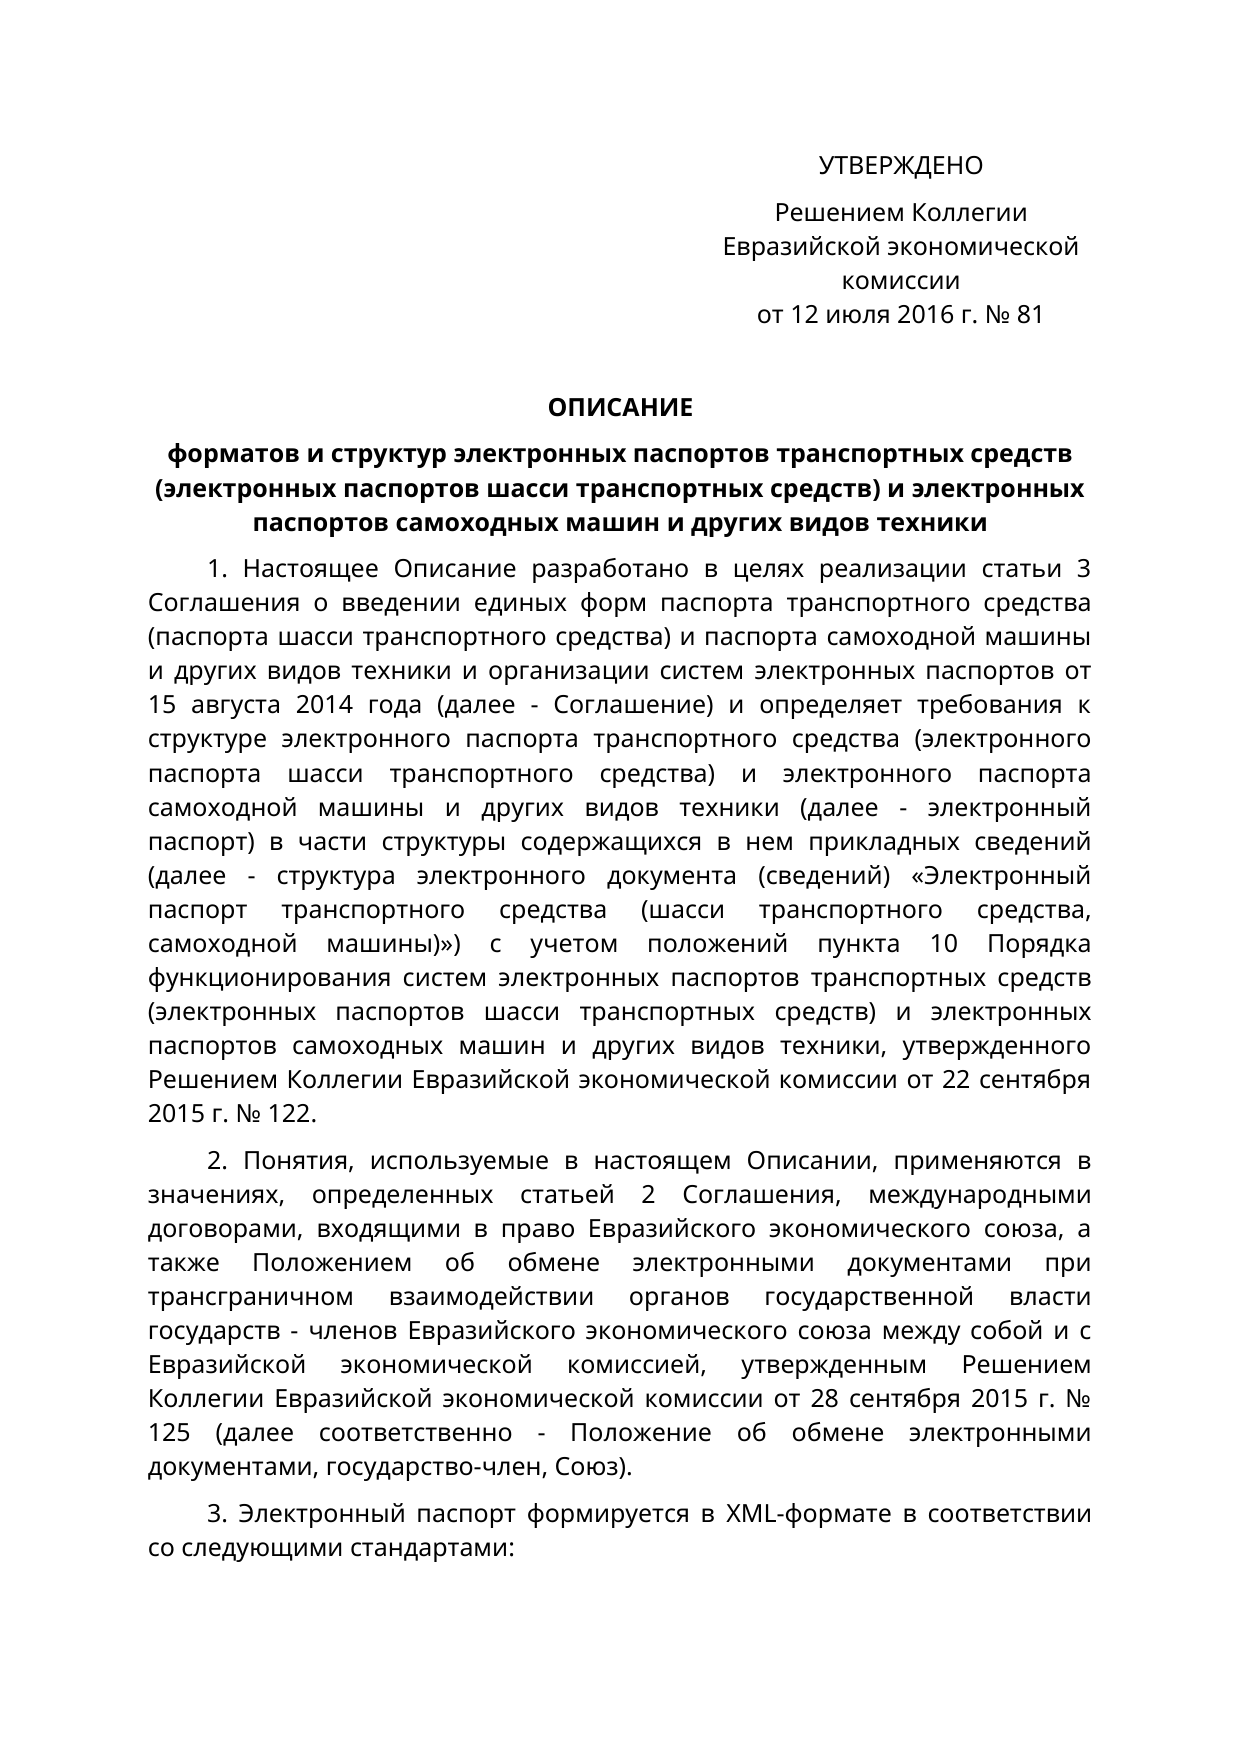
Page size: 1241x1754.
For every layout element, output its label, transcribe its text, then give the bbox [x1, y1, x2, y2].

text Решением Коллегии Евразийской экономической комиссии [709, 194, 1093, 296]
text 2. Понятия, используемые в настоящем Описании, применяются в значениях, определенных статьей 2 Соглашения, международными договорами, входящими в право Евразийского экономического союза, а также Положением об обмене электронными документами при трансграничном взаимодействии органов государственной власти государств - членов Евразийского экономического союза между собой и с Евразийской экономической комиссией, утвержденным Решением Коллегии Евразийской экономической комиссии от 28 сентября 2015 г. № 125 (далее соответственно - Положение об обмене электронными документами, государство-член, Союз). [148, 1142, 1092, 1483]
text УТВЕРЖДЕНО [709, 148, 1093, 182]
text от 12 июля 2016 г. № 81 [709, 296, 1093, 331]
text форматов и структур электронных паспортов транспортных средств (электронных паспортов шасси транспортных средств) и электронных паспортов самоходных машин и других видов техники [148, 436, 1092, 538]
text ОПИСАНИЕ [148, 389, 1092, 424]
text 3. Электронный паспорт формируется в XML-формате в соответствии со следующими стандартами: [148, 1496, 1092, 1564]
text 1. Настоящее Описание разработано в целях реализации статьи 3 Соглашения о введении единых форм паспорта транспортного средства (паспорта шасси транспортного средства) и паспорта самоходной машины и других видов техники и организации систем электронных паспортов от 15 августа 2014 года (далее - Соглашение) и определяет требования к структуре электронного паспорта транспортного средства (электронного паспорта шасси транспортного средства) и электронного паспорта самоходной машины и других видов техники (далее - электронный паспорт) в части структуры содержащихся в нем прикладных сведений (далее - структура электронного документа (сведений) «Электронный паспорт транспортного средства (шасси транспортного средства, самоходной машины)») с учетом положений пункта 10 Порядка функционирования систем электронных паспортов транспортных средств (электронных паспортов шасси транспортных средств) и электронных паспортов самоходных машин и других видов техники, утвержденного Решением Коллегии Евразийской экономической комиссии от 22 сентября 2015 г. № 122. [148, 551, 1092, 1130]
